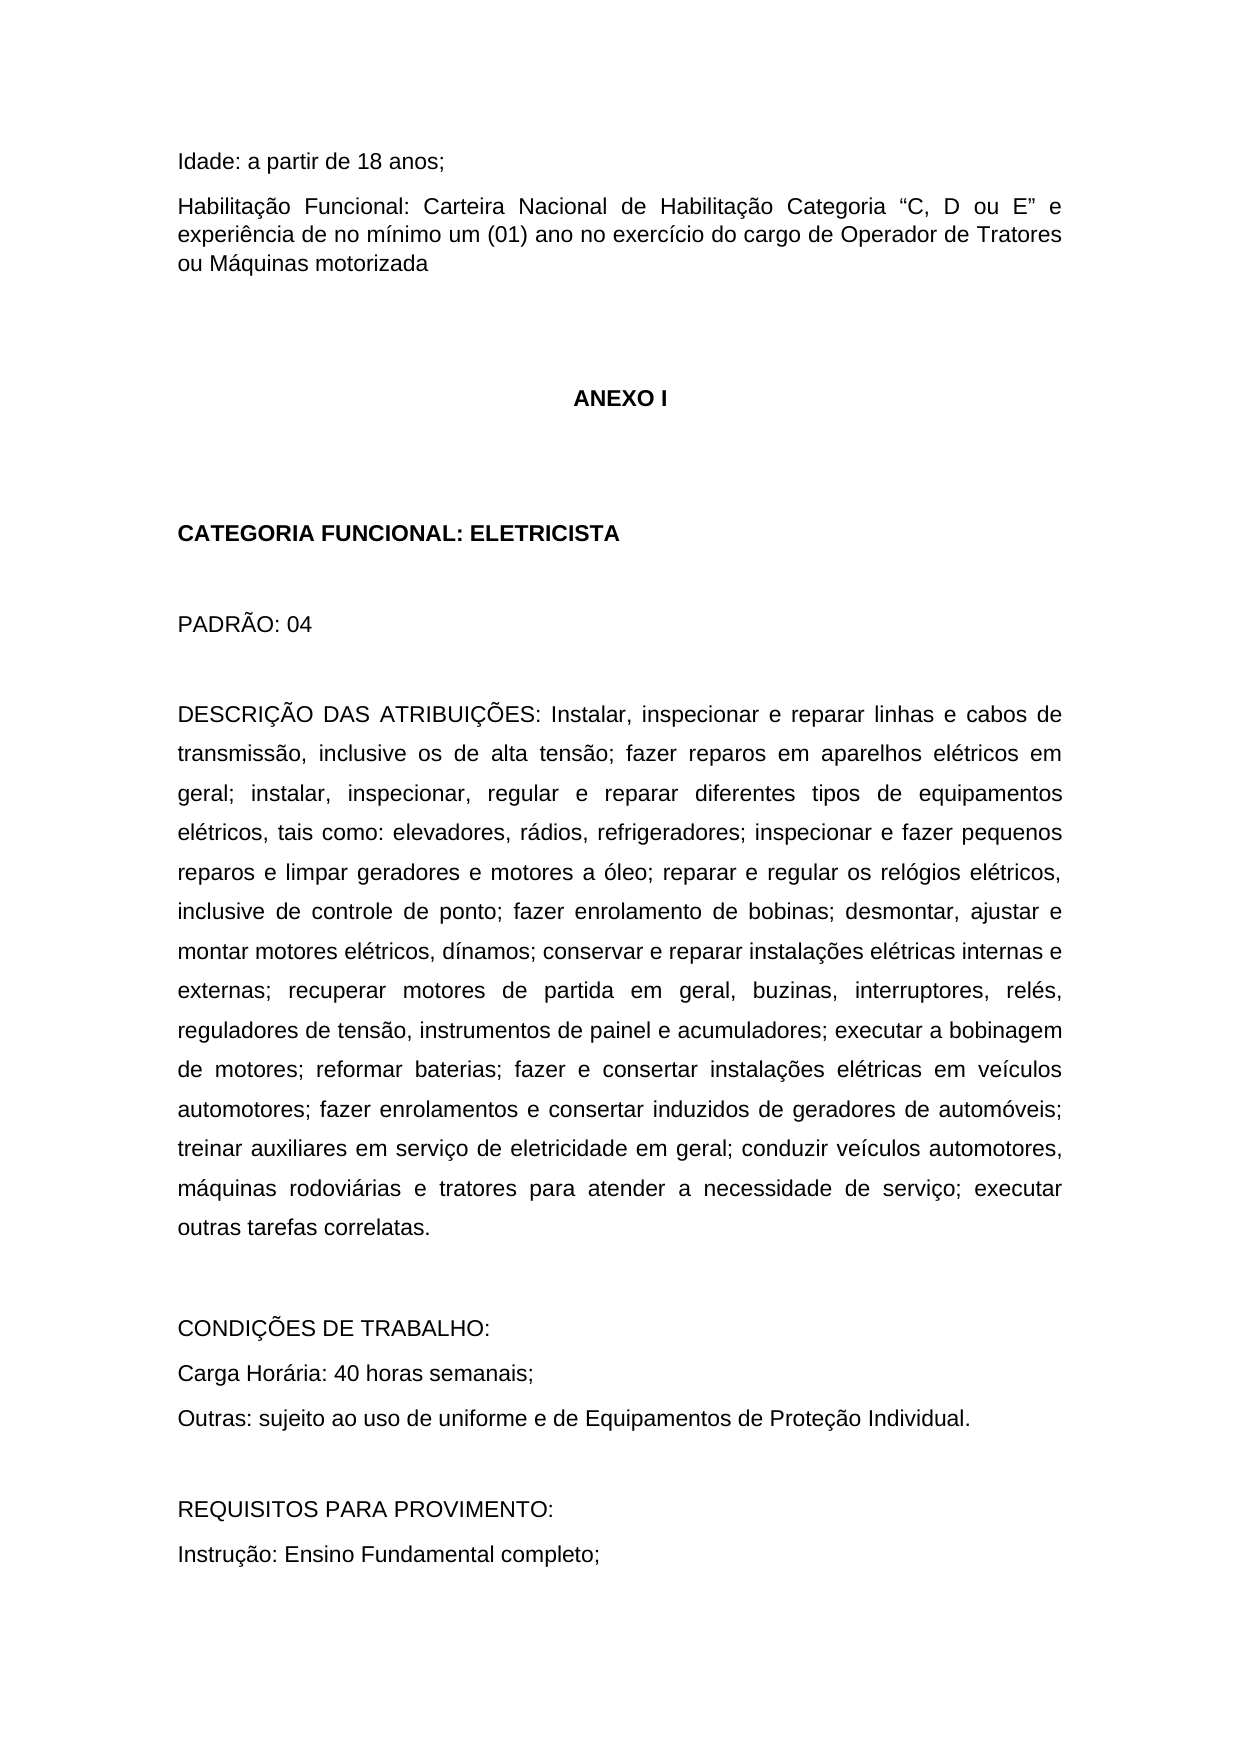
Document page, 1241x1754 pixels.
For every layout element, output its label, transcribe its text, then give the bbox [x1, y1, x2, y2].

text CONDIÇÕES DE TRABALHO: [177, 1315, 1063, 1342]
text DESCRIÇÃO DAS ATRIBUIÇÕES: Instalar, inspecionar e reparar linhas e cabos de transmissão, inclusive os de alta tensão; fazer reparos em aparelhos elétricos em geral; instalar, inspecionar, regular e reparar diferentes tipos de equipamentos elétricos, tais como: elevadores, rádios, refrigeradores; inspecionar e fazer pequenos reparos e limpar geradores e motores a óleo; reparar e regular os relógios elétricos, inclusive de controle de ponto; fazer enrolamento de bobinas; desmontar, ajustar e montar motores elétricos, dínamos; conservar e reparar instalações elétricas internas e externas; recuperar motores de partida em geral, buzinas, interruptores, relés, reguladores de tensão, instrumentos de painel e acumuladores; executar a bobinagem de motores; reformar baterias; fazer e consertar instalações elétricas em veículos automotores; fazer enrolamentos e consertar induzidos de geradores de automóveis; treinar auxiliares em serviço de eletricidade em geral; conduzir veículos automotores, máquinas rodoviárias e tratores para atender a necessidade de serviço; executar outras tarefas correlatas. [177, 701, 1063, 1240]
text Habilitação Funcional: Carteira Nacional de Habilitação Categoria “C, D ou E” e experiência de no mínimo um (01) ano no exercício do cargo de Operador de Tratores ou Máquinas motorizada [177, 193, 1063, 276]
text CATEGORIA FUNCIONAL: ELETRICISTA [177, 520, 1063, 547]
text Instrução: Ensino Fundamental completo; [177, 1541, 1063, 1567]
text Carga Horária: 40 horas semanais; [177, 1360, 1063, 1387]
text Idade: a partir de 18 anos; [177, 148, 1063, 174]
text ANEXO I [177, 385, 1063, 411]
text REQUISITOS PARA PROVIMENTO: [177, 1496, 1063, 1522]
text PADRÃO: 04 [177, 611, 1063, 637]
text Outras: sujeito ao uso de uniforme e de Equipamentos de Proteção Individual. [177, 1405, 1063, 1432]
